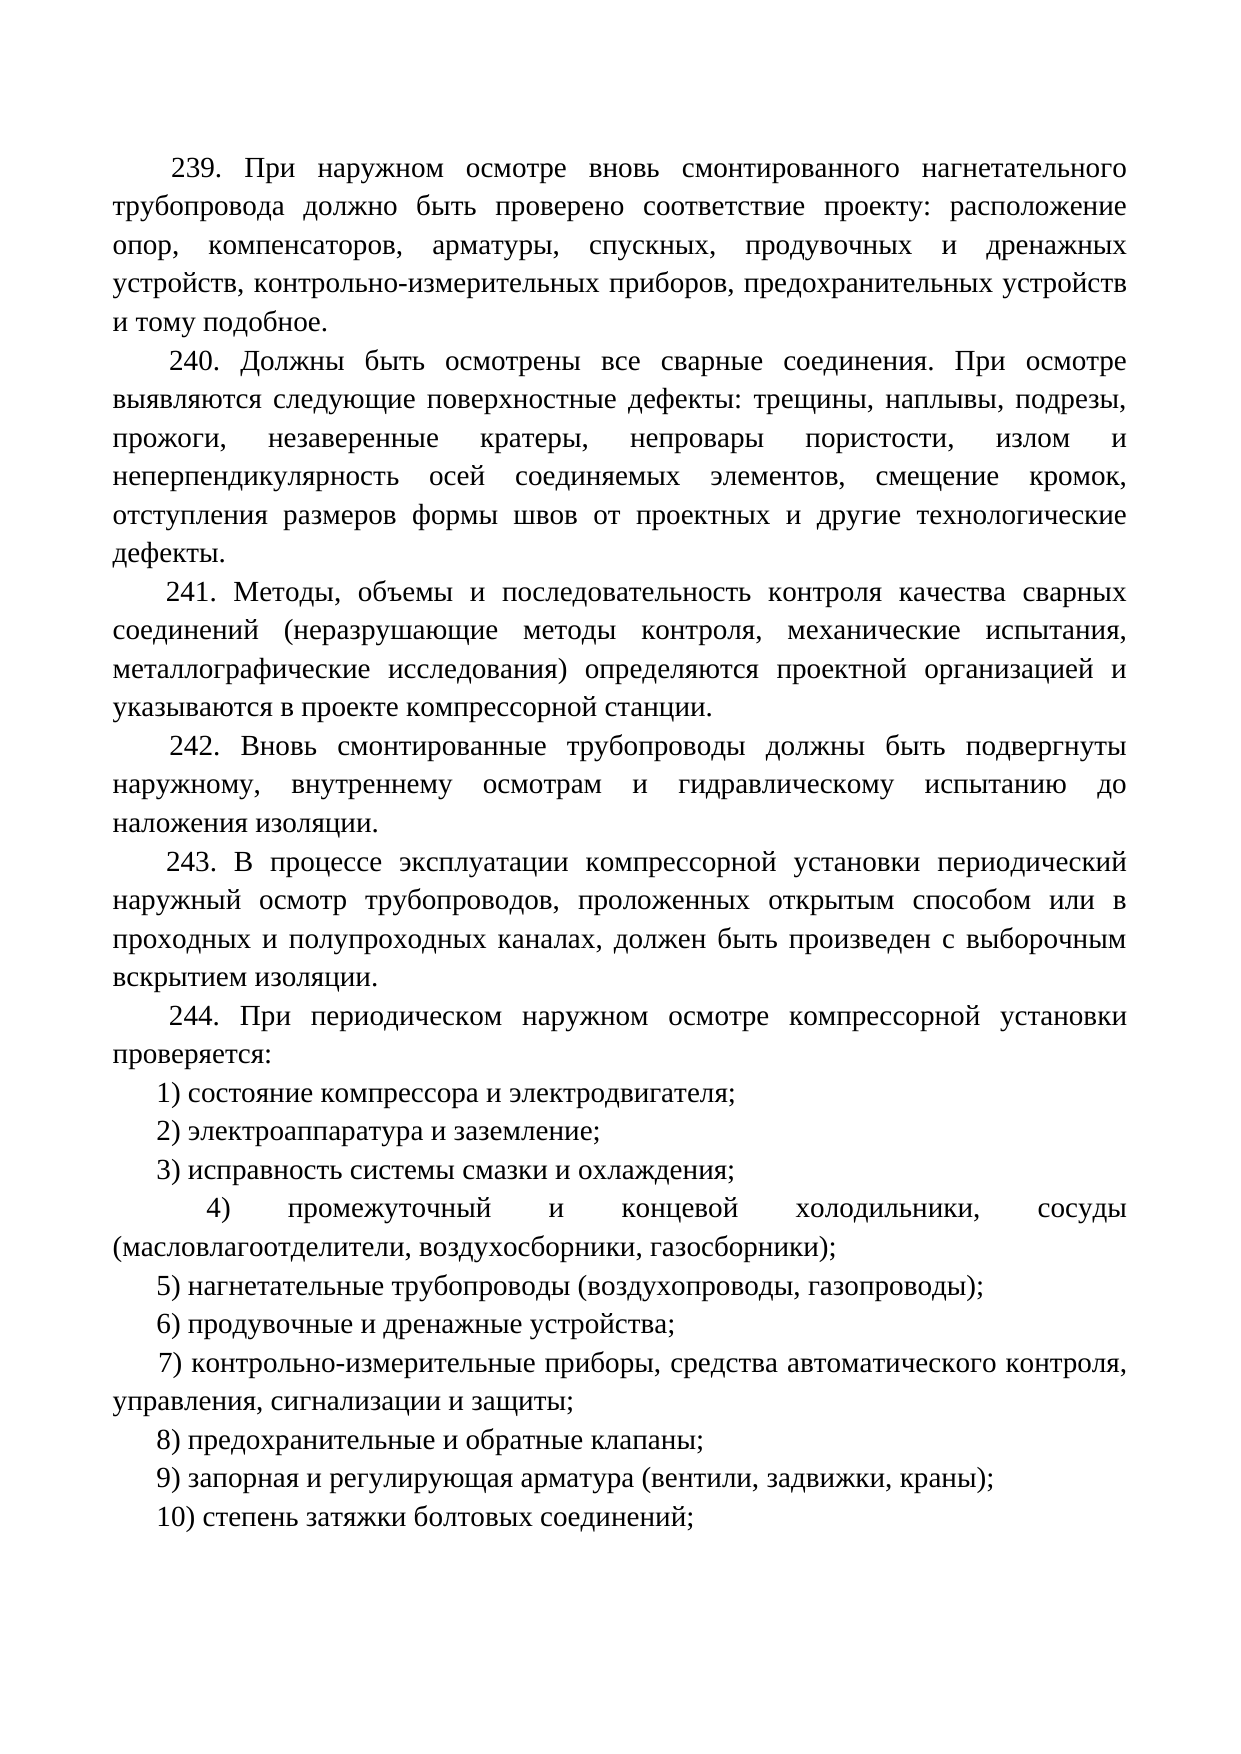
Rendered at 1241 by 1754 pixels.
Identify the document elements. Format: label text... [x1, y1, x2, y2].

text 10) степень затяжки болтовых соединений; [112, 1499, 1128, 1532]
text 1) состояние компрессора и электродвигателя; [112, 1075, 1128, 1108]
text 239. При наружном осмотре вновь смонтированного нагнетательного трубопровода должно быть проверено соответствие проекту: расположение опор, компенсаторов, арматуры, спускных, продувочных и дренажных устройств, контрольно-измерительных приборов, предохранительных устройств и тому подобное. [112, 150, 1128, 338]
text 7) контрольно-измерительные приборы, средства автоматического контроля, управления, сигнализации и защиты; [112, 1345, 1128, 1417]
text 243. В процессе эксплуатации компрессорной установки периодический наружный осмотр трубопроводов, проложенных открытым способом или в проходных и полупроходных каналах, должен быть произведен с выборочным вскрытием изоляции. [112, 844, 1128, 993]
text 2) электроаппаратура и заземление; [112, 1113, 1128, 1147]
text 242. Вновь смонтированные трубопроводы должны быть подвергнуты наружному, внутреннему осмотрам и гидравлическому испытанию до наложения изоляции. [112, 728, 1128, 839]
text 8) предохранительные и обратные клапаны; [112, 1422, 1128, 1455]
text 3) исправность системы смазки и охлаждения; [112, 1152, 1128, 1186]
text 241. Методы, объемы и последовательность контроля качества сварных соединений (неразрушающие методы контроля, механические испытания, металлографические исследования) определяются проектной организацией и указываются в проекте компрессорной станции. [112, 574, 1128, 723]
text 9) запорная и регулирующая арматура (вентили, задвижки, краны); [112, 1460, 1128, 1494]
text 240. Должны быть осмотрены все сварные соединения. При осмотре выявляются следующие поверхностные дефекты: трещины, наплывы, подрезы, прожоги, незаверенные кратеры, непровары пористости, излом и неперпендикулярность осей соединяемых элементов, смещение кромок, отступления размеров формы швов от проектных и другие технологические дефекты. [112, 343, 1128, 569]
text 5) нагнетательные трубопроводы (воздухопроводы, газопроводы); [112, 1268, 1128, 1301]
text 4) промежуточный и концевой холодильники, сосуды (масловлагоотделители, воздухосборники, газосборники); [112, 1191, 1128, 1263]
text 244. При периодическом наружном осмотре компрессорной установки проверяется: [112, 998, 1128, 1070]
text 6) продувочные и дренажные устройства; [112, 1306, 1128, 1340]
